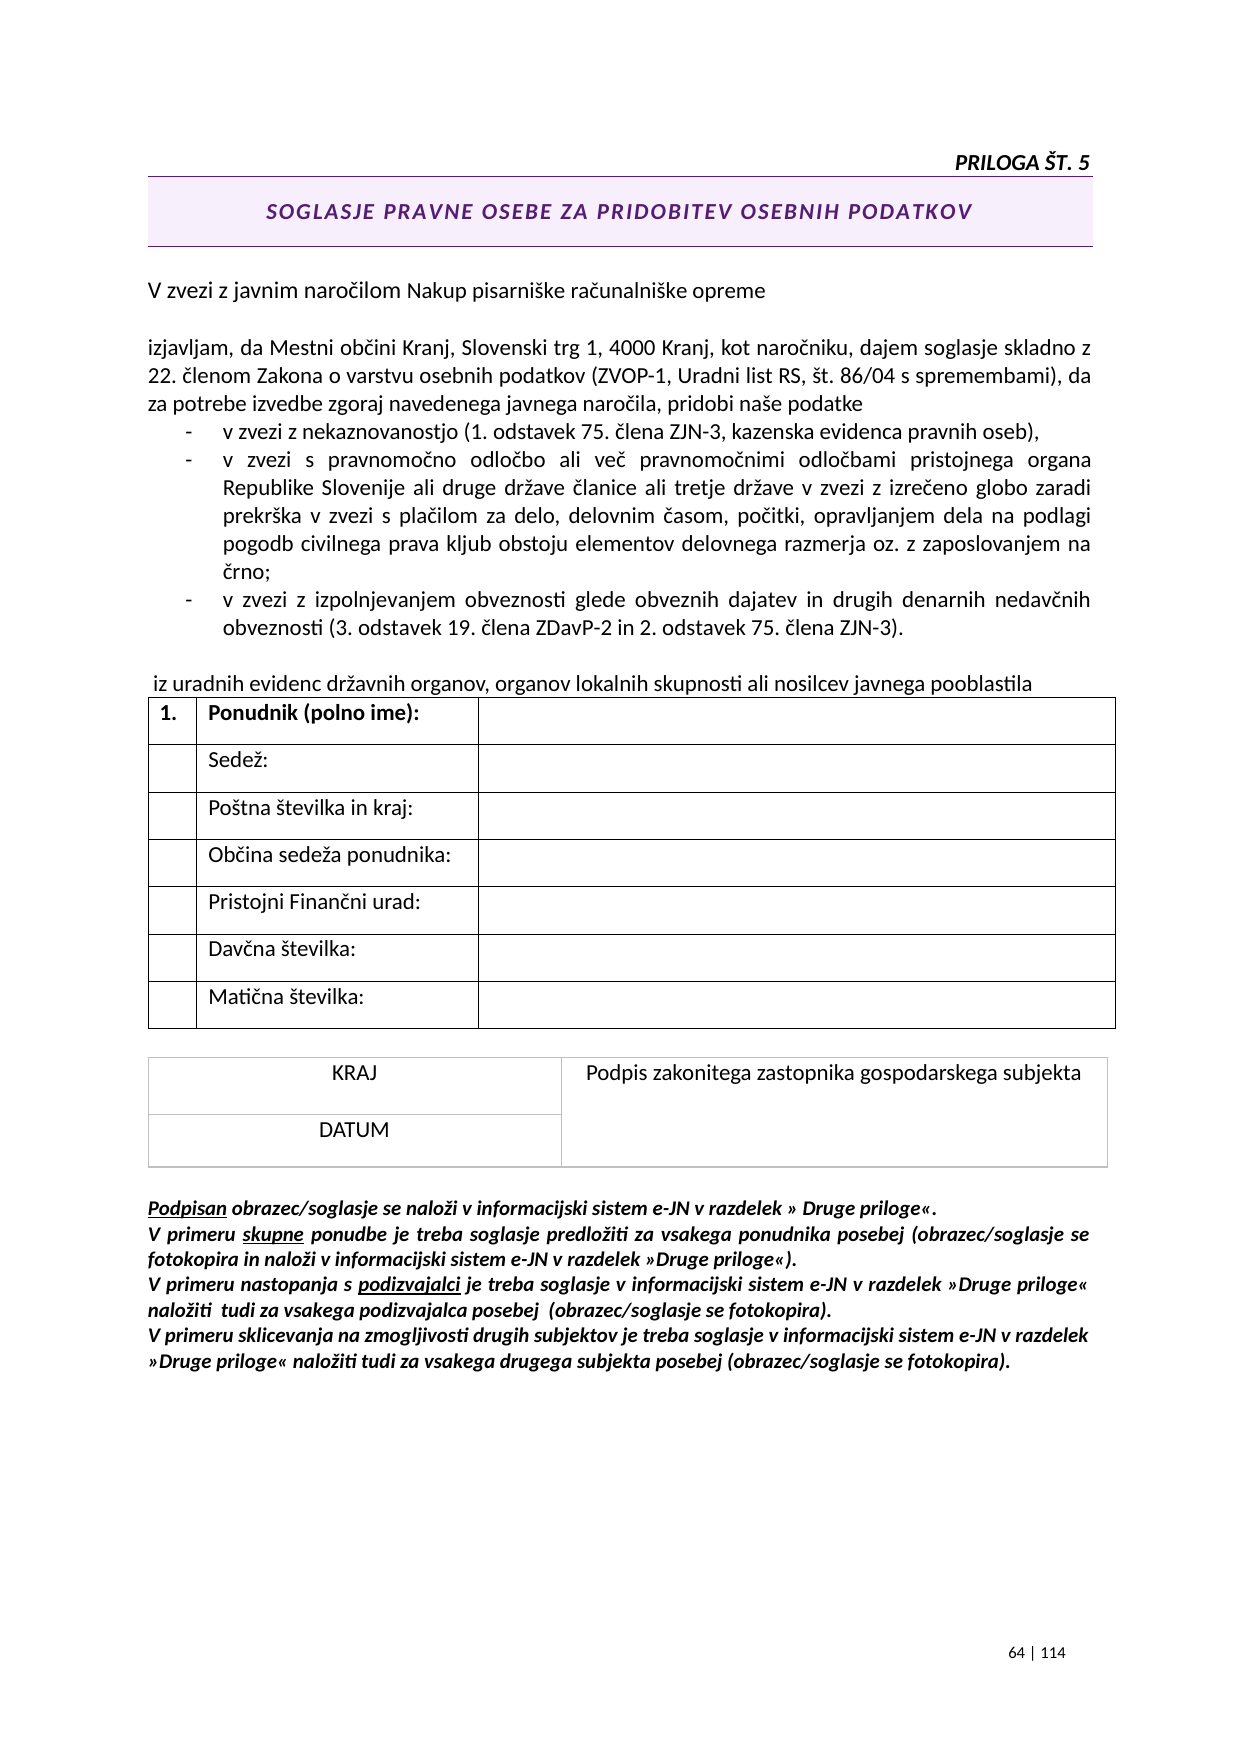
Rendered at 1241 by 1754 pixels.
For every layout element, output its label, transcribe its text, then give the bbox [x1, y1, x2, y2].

table_cell Poštna številka in kraj: [197, 793, 478, 839]
text V primeru sklicevanja na zmogljivosti drugih subjektov je treba soglasje v informacijski sistem e-JN v razdelek »Druge priloge« naložiti tudi za vsakega drugega subjekta posebej (obrazec/soglasje se fotokopira). [148, 1322, 1093, 1373]
table_cell [149, 793, 196, 839]
table_cell [149, 935, 196, 981]
table_cell [149, 982, 196, 1028]
table_cell [479, 745, 1115, 792]
text PRILOGA ŠT. 5 [148, 148, 1092, 176]
table_header Podpis zakonitega zastopnika gospodarskega subjekta [562, 1058, 1107, 1166]
table_cell Sedež: [197, 745, 478, 792]
text Podpisan obrazec/soglasje se naloži v informacijski sistem e-JN v razdelek » Druge priloge«. [148, 1195, 1093, 1221]
table_header [479, 698, 1115, 744]
table_cell [479, 982, 1115, 1028]
list v zvezi z nekaznovanostjo (1. odstavek 75. člena ZJN-3, kazenska evidenca pravnih oseb), [185, 417, 1093, 445]
table_cell DATUM [149, 1115, 561, 1166]
list v zvezi z izpolnjevanjem obveznosti glede obveznih dajatev in drugih denarnih nedavčnih obveznosti (3. odstavek 19. člena ZDavP-2 in 2. odstavek 75. člena ZJN-3). [185, 585, 1093, 641]
table_cell Davčna številka: [197, 935, 478, 981]
text V primeru nastopanja s podizvajalci je treba soglasje v informacijski sistem e-JN v razdelek »Druge priloge« naložiti tudi za vsakega podizvajalca posebej (obrazec/soglasje se fotokopira). [148, 1272, 1093, 1322]
table_header KRAJ [149, 1058, 561, 1114]
list v zvezi s pravnomočno odločbo ali več pravnomočnimi odločbami pristojnega organa Republike Slovenije ali druge države članice ali tretje države v zvezi z izrečeno globo zaradi prekrška v zvezi s plačilom za delo, delovnim časom, počitki, opravljanjem dela na podlagi pogodb civilnega prava kljub obstoju elementov delovnega razmerja oz. z zaposlovanjem na črno; [185, 445, 1093, 585]
table_cell [479, 887, 1115, 933]
text V primeru skupne ponudbe je treba soglasje predložiti za vsakega ponudnika posebej (obrazec/soglasje se fotokopira in naloži v informacijski sistem e-JN v razdelek »Druge priloge«). [148, 1221, 1093, 1272]
table_cell [479, 840, 1115, 886]
table_cell Matična številka: [197, 982, 478, 1028]
table_cell [479, 935, 1115, 981]
table_cell [149, 887, 196, 933]
text izjavljam, da Mestni občini Kranj, Slovenski trg 1, 4000 Kranj, kot naročniku, dajem soglasje skladno z 22. členom Zakona o varstvu osebnih podatkov (ZVOP-1, Uradni list RS, št. 86/04 s spremembami), da za potrebe izvedbe zgoraj navedenega javnega naročila, pridobi naše podatke [148, 333, 1093, 417]
table_header 1. [149, 698, 196, 744]
table_header Ponudnik (polno ime): [197, 698, 478, 744]
text V zvezi z javnim naročilom [148, 275, 1093, 305]
table_cell Pristojni Finančni urad: [197, 887, 478, 933]
table_cell [149, 745, 196, 792]
text SOGLASJE PRAVNE OSEBE ZA PRIDOBITEV OSEBNIH PODATKOV [148, 177, 1093, 246]
table_cell [479, 793, 1115, 839]
table_cell Občina sedeža ponudnika: [197, 840, 478, 886]
table_cell [149, 840, 196, 886]
text iz uradnih evidenc državnih organov, organov lokalnih skupnosti ali nosilcev javnega pooblastila [148, 669, 1093, 697]
